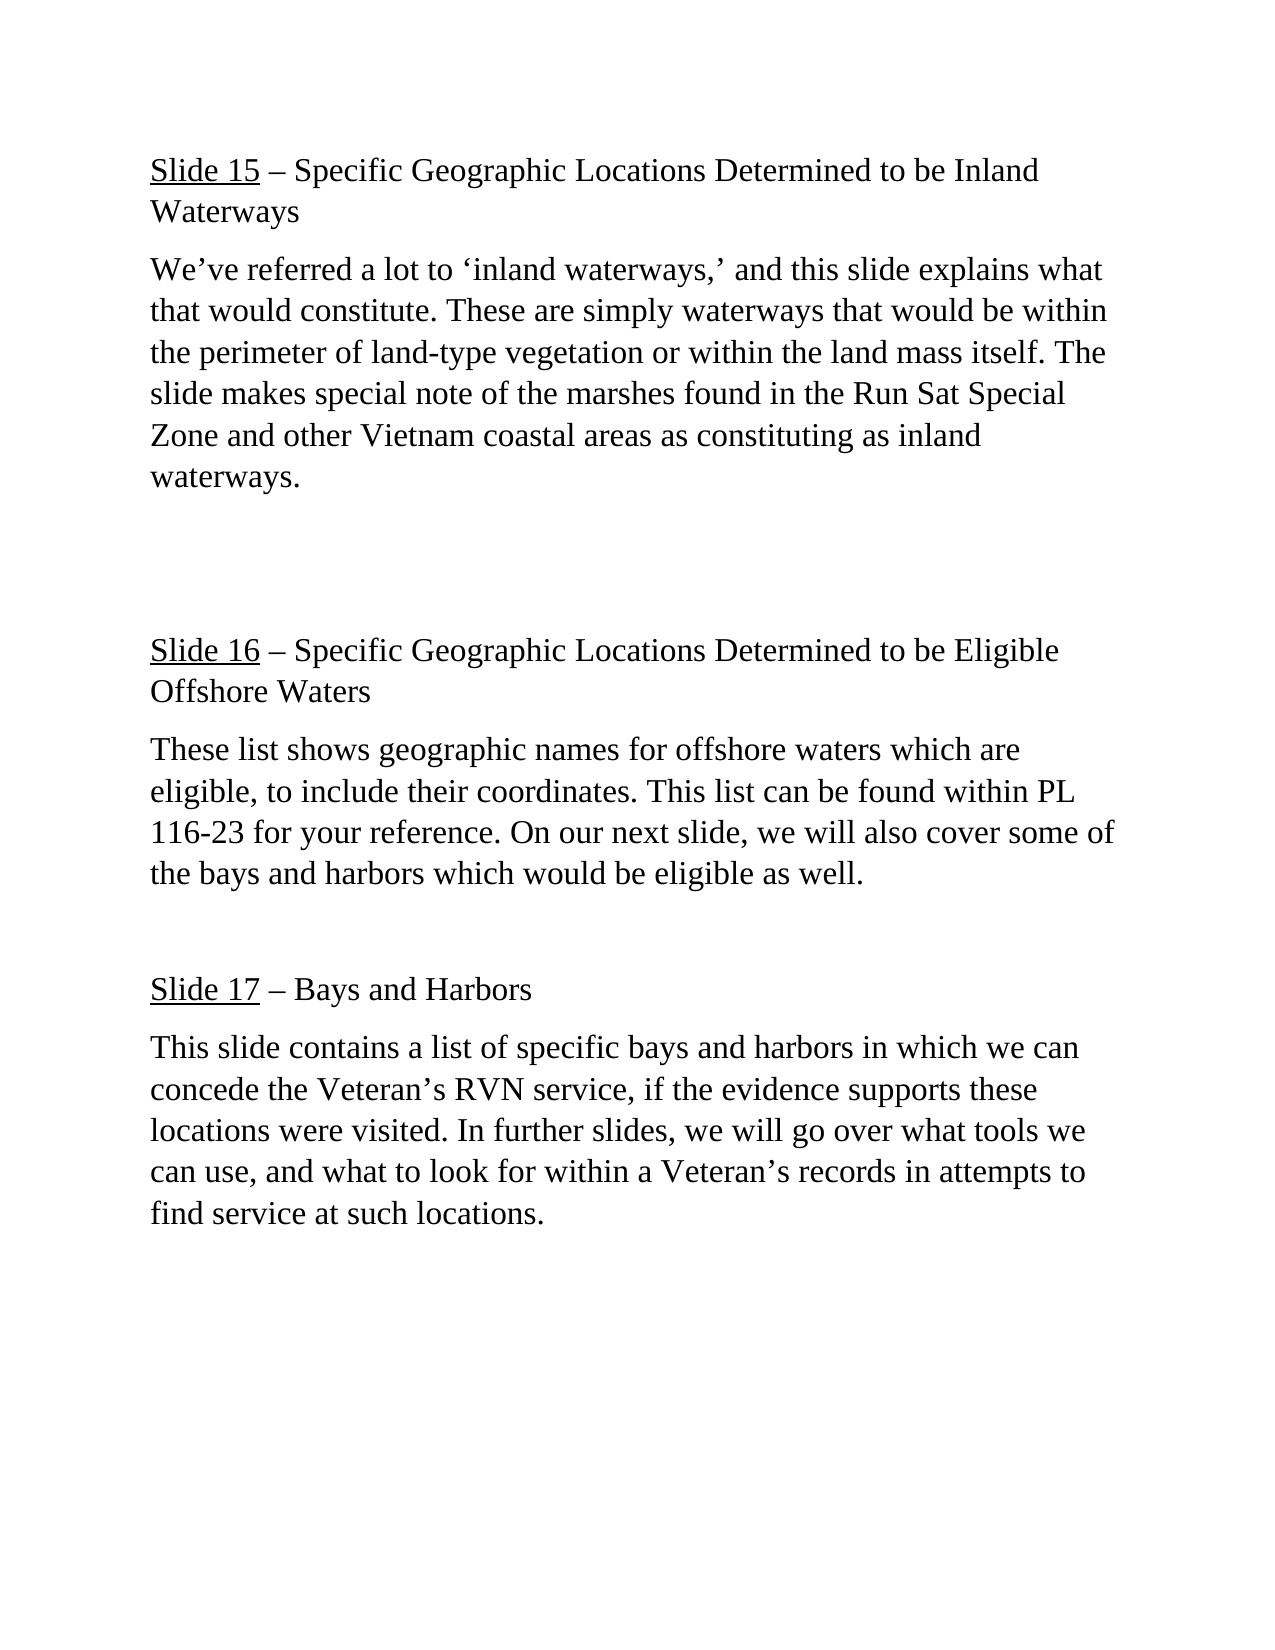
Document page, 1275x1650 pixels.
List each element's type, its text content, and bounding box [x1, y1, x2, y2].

text This slide contains a list of specific bays and harbors in which we can concede the Veteran’s RVN service, if the evidence supports these locations were visited. In further slides, we will go over what tools we can use, and what to look for within a Veteran’s records in attempts to find service at such locations. [150, 1028, 1125, 1231]
text We’ve referred a lot to ‘inland waterways,’ and this slide explains what that would constitute. These are simply waterways that would be within the perimeter of land-type vegetation or within the land mass itself. The slide makes special note of the marshes found in the Run Sat Special Zone and other Vietnam coastal areas as constituting as inland waterways. [150, 249, 1125, 494]
text Slide 15 – Specific Geographic Locations Determined to be Inland Waterways [150, 150, 1125, 230]
text Slide 17 – Bays and Harbors [150, 970, 1125, 1008]
text These list shows geographic names for offshore waters which are eligible, to include their coordinates. This list can be found within PL 116-23 for your reference. On our next slide, we will also cover some of the bays and harbors which would be eligible as well. [150, 729, 1125, 892]
text Slide 16 – Specific Geographic Locations Determined to be Eligible Offshore Waters [150, 630, 1125, 710]
